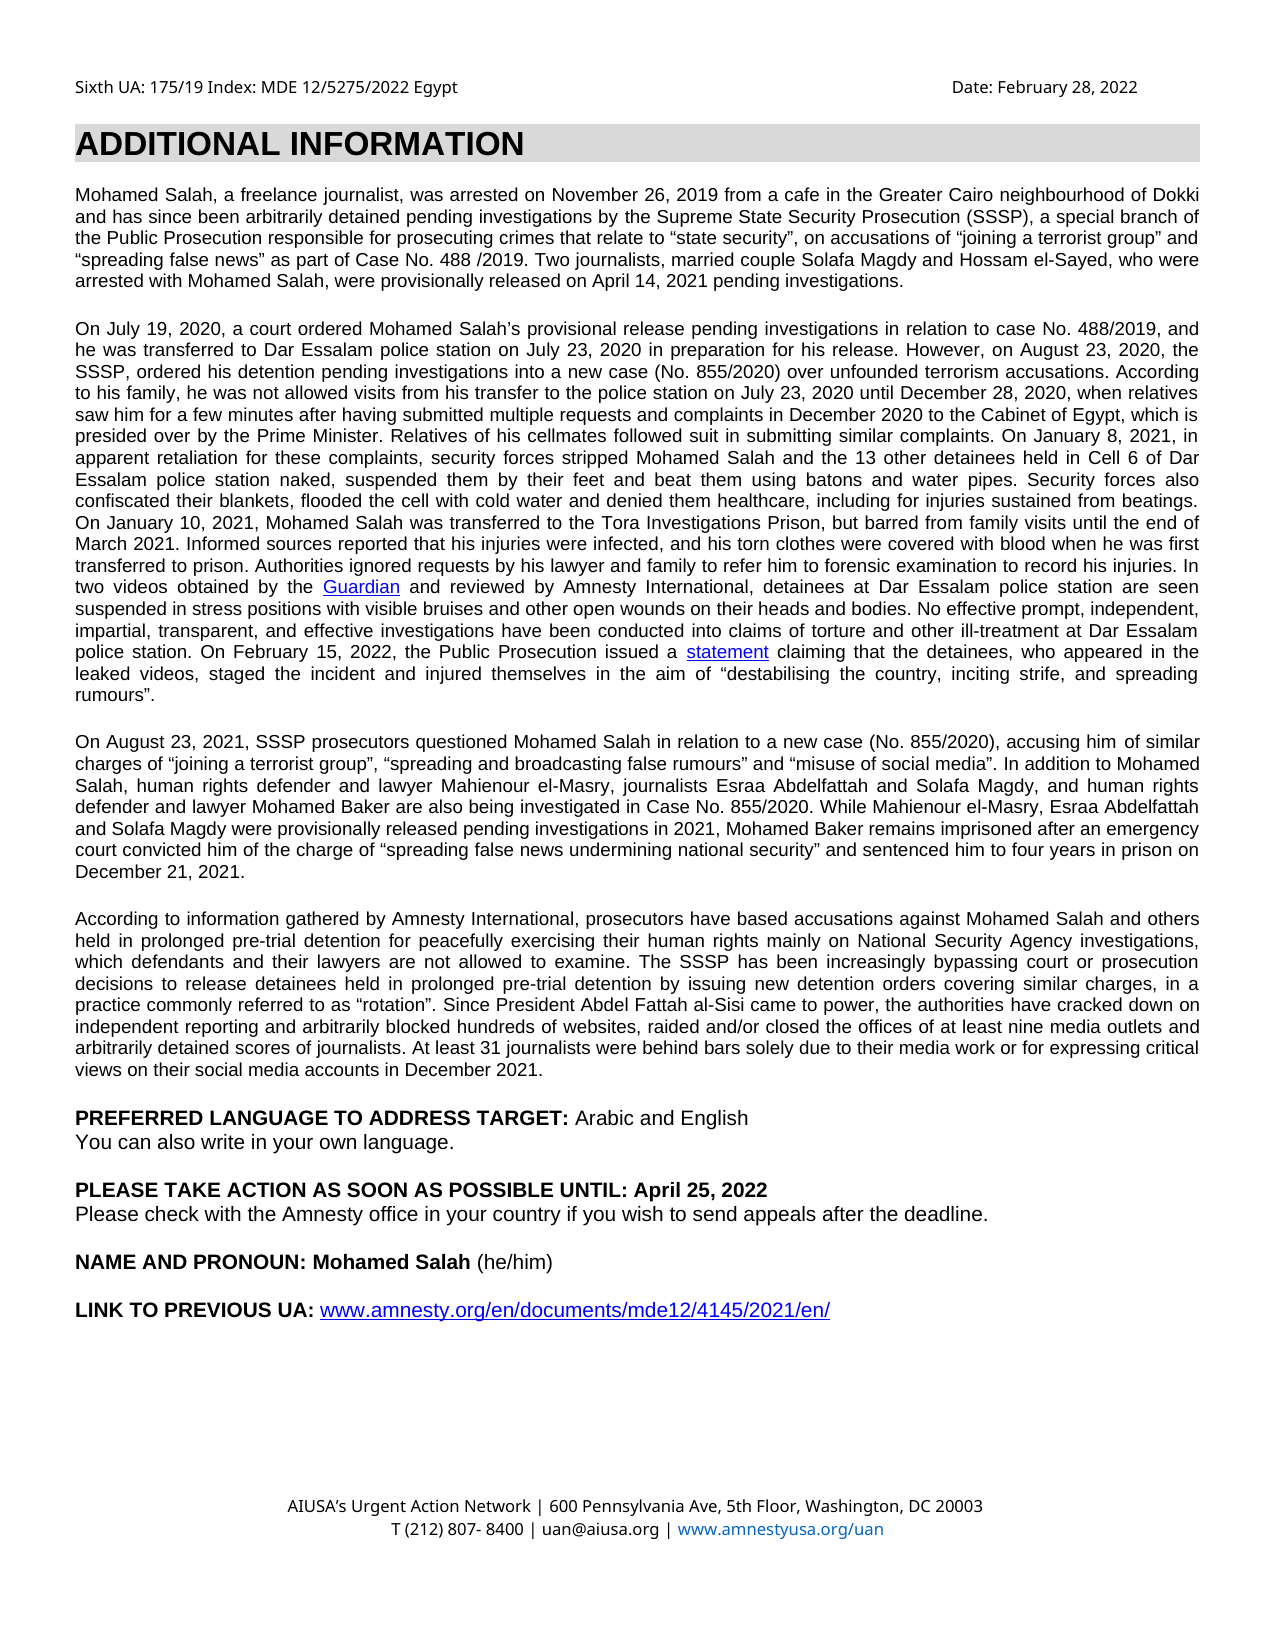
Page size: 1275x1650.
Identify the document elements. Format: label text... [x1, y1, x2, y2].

text On July 19, 2020, a court ordered Mohamed Salah’s provisional release pending investigations in relation to case No. 488/2019, and he was transferred to Dar Essalam police station on July 23, 2020 in preparation for his release. However, on August 23, 2020, the SSSP, ordered his detention pending investigations into a new case (No. 855/2020) over unfounded terrorism accusations. According to his family, he was not allowed visits from his transfer to the police station on July 23, 2020 until December 28, 2020, when relatives saw him for a few minutes after having submitted multiple requests and complaints in December 2020 to the Cabinet of Egypt, which is presided over by the Prime Minister. Relatives of his cellmates followed suit in submitting similar complaints. On January 8, 2021, in apparent retaliation for these complaints, security forces stripped Mohamed Salah and the 13 other detainees held in Cell 6 of Dar Essalam police station naked, suspended them by their feet and beat them using batons and water pipes. Security forces also confiscated their blankets, flooded the cell with cold water and denied them healthcare, including for injuries sustained from beatings. On January 10, 2021, Mohamed Salah was transferred to the Tora Investigations Prison, but barred from family visits until the end of March 2021. Informed sources reported that his injuries were infected, and his torn clothes were covered with blood when he was first transferred to prison. Authorities ignored requests by his lawyer and family to refer him to forensic examination to record his injuries. In two videos obtained by the Guardian and reviewed by Amnesty International, detainees at Dar Essalam police station are seen suspended in stress positions with visible bruises and other open wounds on their heads and bodies. No effective prompt, independent, impartial, transparent, and effective investigations have been conducted into claims of torture and other ill-treatment at Dar Essalam police station. On February 15, 2022, the Public Prosecution issued a statement claiming that the detainees, who appeared in the leaked videos, staged the incident and injured themselves in the aim of “destabilising the country, inciting strife, and spreading rumours”. [75, 317, 1200, 706]
text PREFERRED LANGUAGE TO ADDRESS TARGET: Arabic and English [75, 1106, 1200, 1130]
text PLEASE TAKE ACTION AS SOON AS POSSIBLE UNTIL: April 25, 2022 [75, 1178, 1200, 1202]
text On August 23, 2021, SSSP prosecutors questioned Mohamed Salah in relation to a new case (No. 855/2020), accusing him of similar charges of “joining a terrorist group”, “spreading and broadcasting false rumours” and “misuse of social media”. In addition to Mohamed Salah, human rights defender and lawyer Mahienour el-Masry, journalists Esraa Abdelfattah and Solafa Magdy, and human rights defender and lawyer Mohamed Baker are also being investigated in Case No. 855/2020. While Mahienour el-Masry, Esraa Abdelfattah and Solafa Magdy were provisionally released pending investigations in 2021, Mohamed Baker remains imprisoned after an emergency court convicted him of the charge of “spreading false news undermining national security” and sentenced him to four years in prison on December 21, 2021. [75, 731, 1200, 882]
text NAME AND PRONOUN: Mohamed Salah (he/him) [75, 1250, 1200, 1274]
text Mohamed Salah, a freelance journalist, was arrested on November 26, 2019 from a cafe in the Greater Cairo neighbourhood of Dokki and has since been arbitrarily detained pending investigations by the Supreme State Security Prosecution (SSSP), a special branch of the Public Prosecution responsible for prosecuting crimes that relate to “state security”, on accusations of “joining a terrorist group” and “spreading false news” as part of Case No. 488 /2019. Two journalists, married couple Solafa Magdy and Hossam el-Sayed, who were arrested with Mohamed Salah, were provisionally released on April 14, 2021 pending investigations. [75, 184, 1200, 292]
text You can also write in your own language. [75, 1130, 1200, 1154]
text LINK TO PREVIOUS UA: www.amnesty.org/en/documents/mde12/4145/2021/en/ [75, 1298, 1200, 1322]
subtitle Additional information [75, 124, 1200, 162]
text According to information gathered by Amnesty International, prosecutors have based accusations against Mohamed Salah and others held in prolonged pre-trial detention for peacefully exercising their human rights mainly on National Security Agency investigations, which defendants and their lawyers are not allowed to examine. The SSSP has been increasingly bypassing court or prosecution decisions to release detainees held in prolonged pre-trial detention by issuing new detention orders covering similar charges, in a practice commonly referred to as “rotation”. Since President Abdel Fattah al-Sisi came to power, the authorities have cracked down on independent reporting and arbitrarily blocked hundreds of websites, raided and/or closed the offices of at least nine media outlets and arbitrarily detained scores of journalists. At least 31 journalists were behind bars solely due to their media work or for expressing critical views on their social media accounts in December 2021. [75, 908, 1200, 1080]
text Please check with the Amnesty office in your country if you wish to send appeals after the deadline. [75, 1202, 1200, 1226]
